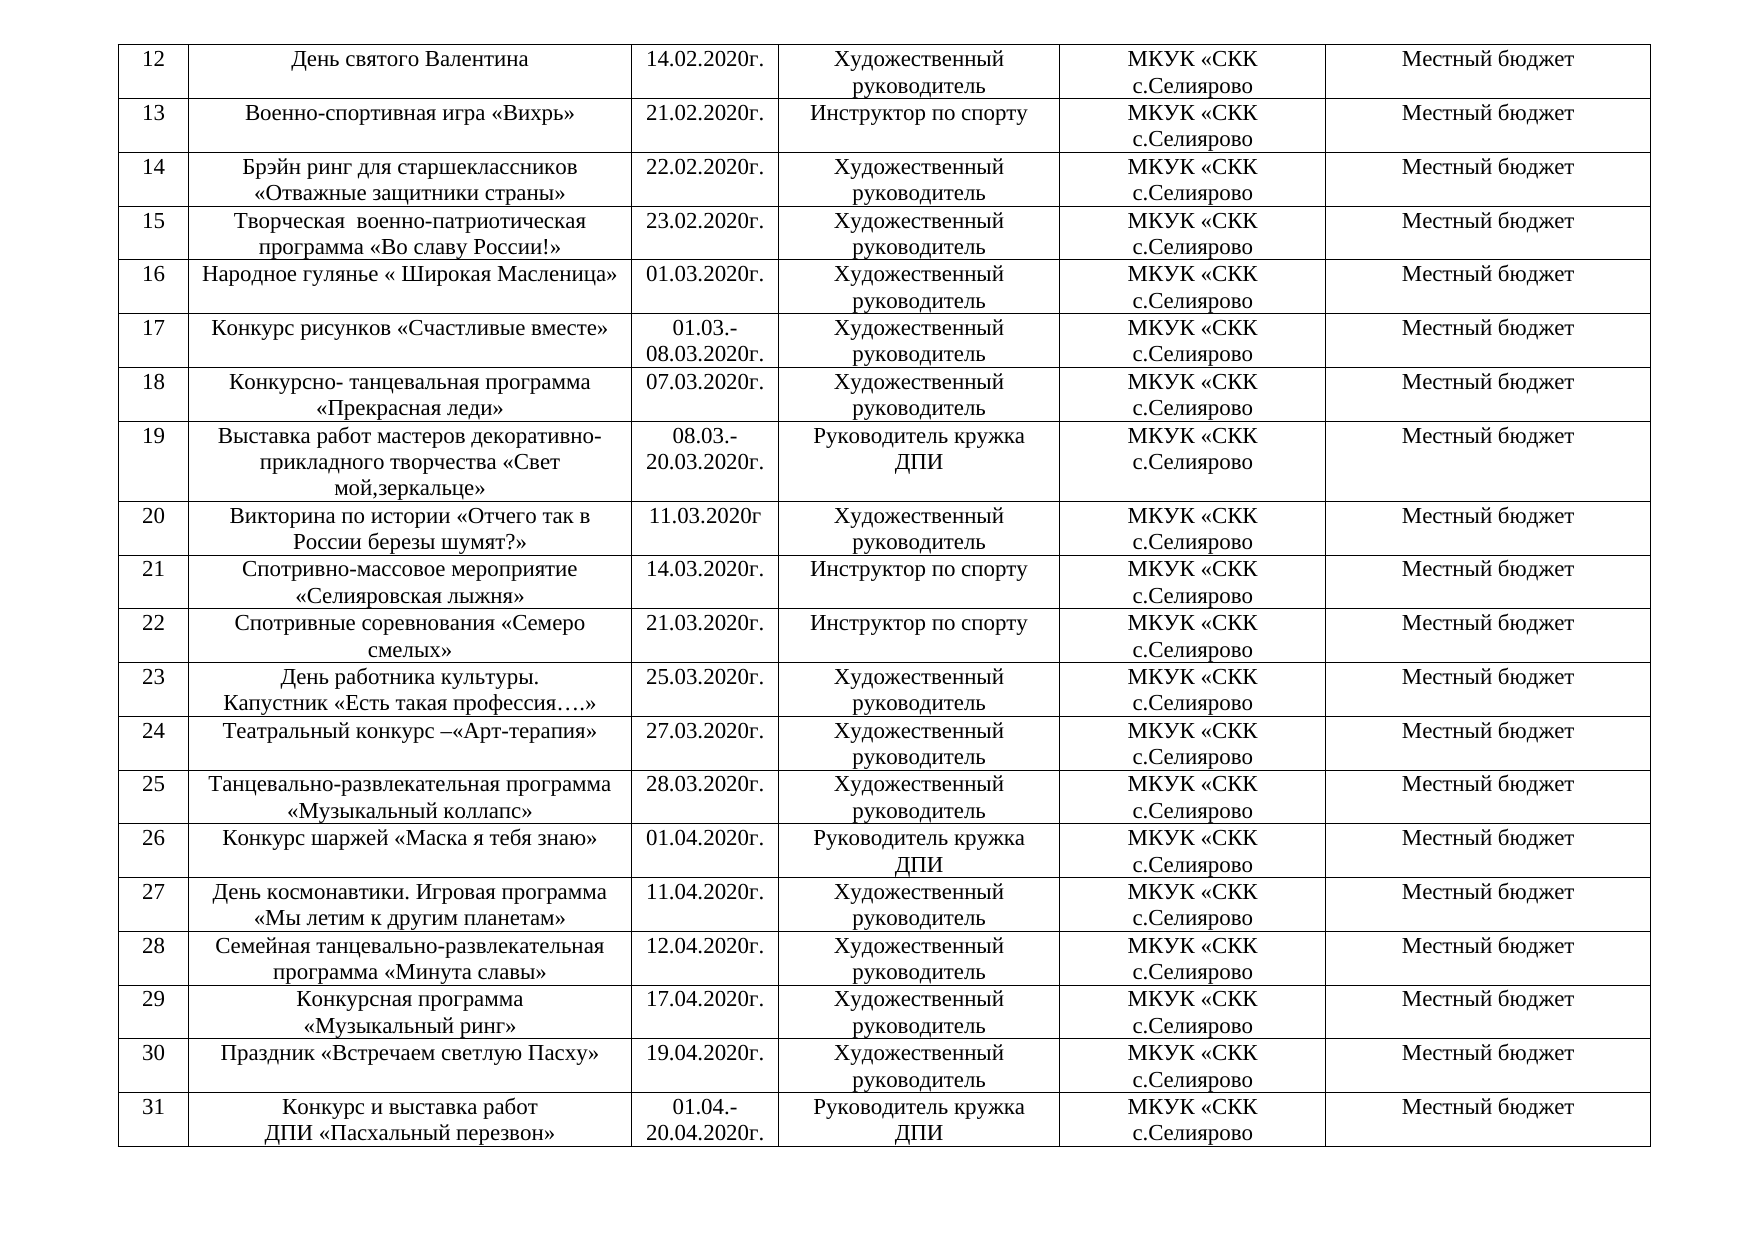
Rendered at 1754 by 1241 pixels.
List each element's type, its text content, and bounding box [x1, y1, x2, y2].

table_cell 23.02.2020г. [632, 207, 778, 259]
table_cell 08.03.-20.03.2020г. [632, 422, 778, 501]
table_cell МКУК «СКК с.Селиярово [1060, 878, 1325, 931]
table_cell Руководитель кружка ДПИ [779, 824, 1059, 877]
table_cell МКУК «СКК с.Селиярово [1060, 986, 1325, 1038]
table_cell Местный бюджет [1326, 771, 1650, 823]
table_cell 01.04.2020г. [632, 824, 778, 877]
table_cell Конкурсно- танцевальная программа «Прекрасная леди» [189, 368, 631, 421]
table_cell Брэйн ринг для старшеклассников «Отважные защитники страны» [189, 153, 631, 206]
table_cell 18 [119, 368, 188, 421]
table_cell Художественный руководитель [779, 878, 1059, 931]
table_cell Местный бюджет [1326, 153, 1650, 206]
table_cell Военно-спортивная игра «Вихрь» [189, 99, 631, 152]
table_cell 12.04.2020г. [632, 932, 778, 984]
table_cell Художественный руководитель [779, 368, 1059, 421]
table_cell МКУК «СКК с.Селиярово [1060, 1039, 1325, 1092]
table_cell 21.02.2020г. [632, 99, 778, 152]
table_cell Викторина по истории «Отчего так в России березы шумят?» [189, 502, 631, 554]
table_cell 16 [119, 260, 188, 313]
table_cell Конкурс рисунков «Счастливые вместе» [189, 314, 631, 367]
table_cell МКУК «СКК с.Селиярово [1060, 609, 1325, 662]
table_cell 01.03.-08.03.2020г. [632, 314, 778, 367]
table_cell 14 [119, 153, 188, 206]
table_cell МКУК «СКК с.Селиярово [1060, 260, 1325, 313]
table_cell 07.03.2020г. [632, 368, 778, 421]
table_cell Спотривные соревнования «Семеро смелых» [189, 609, 631, 662]
table_cell День святого Валентина [189, 45, 631, 98]
table_cell МКУК «СКК с.Селиярово [1060, 422, 1325, 501]
table_cell Местный бюджет [1326, 878, 1650, 931]
table_cell Местный бюджет [1326, 986, 1650, 1038]
table_cell Художественный руководитель [779, 153, 1059, 206]
table_cell Театральный конкурс –«Арт-терапия» [189, 717, 631, 769]
table_cell День работника культуры. Капустник «Есть такая профессия….» [189, 663, 631, 716]
table_cell Народное гулянье « Широкая Масленица» [189, 260, 631, 313]
table_cell 11.04.2020г. [632, 878, 778, 931]
table_cell МКУК «СКК с.Селиярово [1060, 45, 1325, 98]
table_cell МКУК «СКК с.Селиярово [1060, 368, 1325, 421]
table_cell Местный бюджет [1326, 207, 1650, 259]
table_cell Местный бюджет [1326, 932, 1650, 984]
table_cell 15 [119, 207, 188, 259]
table_cell Выставка работ мастеров декоративно-прикладного творчества «Свет мой,зеркальце» [189, 422, 631, 501]
table_cell 01.03.2020г. [632, 260, 778, 313]
table_cell 13 [119, 99, 188, 152]
table_cell Праздник «Встречаем светлую Пасху» [189, 1039, 631, 1092]
table_cell Местный бюджет [1326, 824, 1650, 877]
table_cell Художественный руководитель [779, 771, 1059, 823]
table_cell Инструктор по спорту [779, 99, 1059, 152]
table_cell Руководитель кружка ДПИ [779, 422, 1059, 501]
table_cell Инструктор по спорту [779, 609, 1059, 662]
table_cell 14.02.2020г. [632, 45, 778, 98]
table_cell 22 [119, 609, 188, 662]
table_cell 19 [119, 422, 188, 501]
table_cell Художественный руководитель [779, 260, 1059, 313]
table_cell 29 [119, 986, 188, 1038]
table_cell 20 [119, 502, 188, 554]
table_cell 19.04.2020г. [632, 1039, 778, 1092]
table_cell 28.03.2020г. [632, 771, 778, 823]
table_cell Семейная танцевально-развлекательная программа «Минута славы» [189, 932, 631, 984]
table_cell Местный бюджет [1326, 45, 1650, 98]
table_cell МКУК «СКК с.Селиярово [1060, 717, 1325, 769]
table_cell Местный бюджет [1326, 717, 1650, 769]
table_cell 28 [119, 932, 188, 984]
table_cell Художественный руководитель [779, 1039, 1059, 1092]
table_cell МКУК «СКК с.Селиярово [1060, 502, 1325, 554]
table_cell МКУК «СКК с.Селиярово [1060, 771, 1325, 823]
table_cell Местный бюджет [1326, 663, 1650, 716]
table_cell МКУК «СКК с.Селиярово [1060, 932, 1325, 984]
table_cell Конкурс и выставка работ ДПИ «Пасхальный перезвон» [189, 1093, 631, 1146]
table_cell Инструктор по спорту [779, 556, 1059, 608]
table_cell Местный бюджет [1326, 556, 1650, 608]
table_cell МКУК «СКК с.Селиярово [1060, 663, 1325, 716]
table_cell Местный бюджет [1326, 314, 1650, 367]
table_cell 17 [119, 314, 188, 367]
table_cell 30 [119, 1039, 188, 1092]
table_cell 01.04.-20.04.2020г. [632, 1093, 778, 1146]
table_cell 25.03.2020г. [632, 663, 778, 716]
table_cell Спотривно-массовое мероприятие «Селияровская лыжня» [189, 556, 631, 608]
table_cell МКУК «СКК с.Селиярово [1060, 153, 1325, 206]
table_cell 22.02.2020г. [632, 153, 778, 206]
table_cell Местный бюджет [1326, 99, 1650, 152]
table_cell Конкурс шаржей «Маска я тебя знаю» [189, 824, 631, 877]
table_cell 11.03.2020г [632, 502, 778, 554]
table_cell Художественный руководитель [779, 932, 1059, 984]
table_cell 23 [119, 663, 188, 716]
table_cell 14.03.2020г. [632, 556, 778, 608]
table_cell Местный бюджет [1326, 422, 1650, 501]
table_cell 17.04.2020г. [632, 986, 778, 1038]
table_cell День космонавтики. Игровая программа «Мы летим к другим планетам» [189, 878, 631, 931]
table_cell 25 [119, 771, 188, 823]
table_cell 27.03.2020г. [632, 717, 778, 769]
table_cell Художественный руководитель [779, 207, 1059, 259]
table_cell МКУК «СКК с.Селиярово [1060, 207, 1325, 259]
table_cell Местный бюджет [1326, 260, 1650, 313]
table_cell Местный бюджет [1326, 1039, 1650, 1092]
table_cell МКУК «СКК с.Селиярово [1060, 314, 1325, 367]
table_cell Художественный руководитель [779, 717, 1059, 769]
table_cell 31 [119, 1093, 188, 1146]
table_cell Художественный руководитель [779, 502, 1059, 554]
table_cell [779, 45, 1059, 98]
table_cell Художественный руководитель [779, 314, 1059, 367]
table_cell 21.03.2020г. [632, 609, 778, 662]
table_cell Танцевально-развлекательная программа «Музыкальный коллапс» [189, 771, 631, 823]
table_cell Местный бюджет [1326, 1093, 1650, 1146]
table_cell МКУК «СКК с.Селиярово [1060, 99, 1325, 152]
table_cell Местный бюджет [1326, 368, 1650, 421]
table_cell 12 [119, 45, 188, 98]
table_cell 26 [119, 824, 188, 877]
table_cell Творческая военно-патриотическая программа «Во славу России!» [189, 207, 631, 259]
table_cell Местный бюджет [1326, 502, 1650, 554]
table_cell 27 [119, 878, 188, 931]
table_cell 21 [119, 556, 188, 608]
table_cell Конкурсная программа «Музыкальный ринг» [189, 986, 631, 1038]
table_cell Художественный руководитель [779, 663, 1059, 716]
table_cell Местный бюджет [1326, 609, 1650, 662]
table_cell Руководитель кружка ДПИ [779, 1093, 1059, 1146]
table_cell 24 [119, 717, 188, 769]
table_cell Художественный руководитель [779, 986, 1059, 1038]
table_cell МКУК «СКК с.Селиярово [1060, 824, 1325, 877]
table_cell МКУК «СКК с.Селиярово [1060, 556, 1325, 608]
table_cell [1060, 1093, 1325, 1146]
